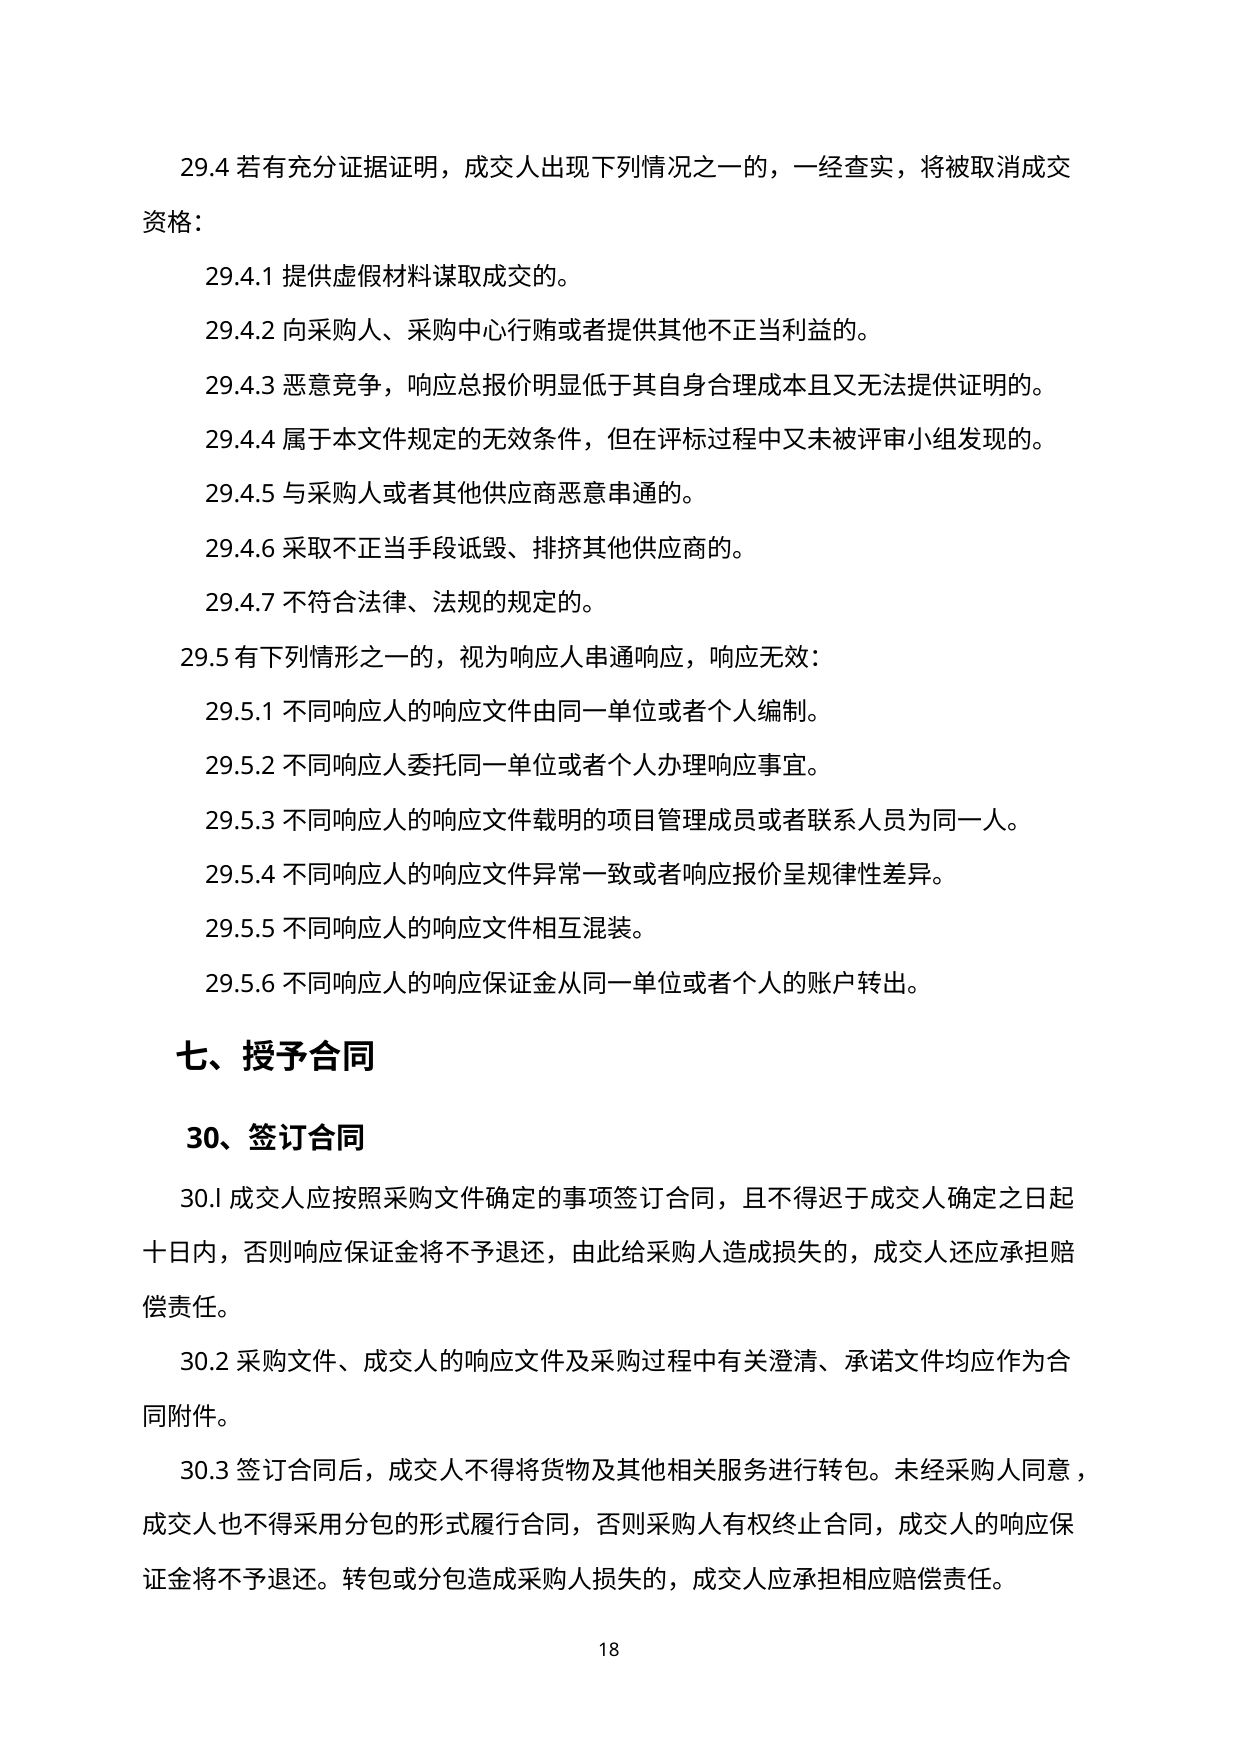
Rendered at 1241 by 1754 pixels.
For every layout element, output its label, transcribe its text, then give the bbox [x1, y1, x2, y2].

text 29.4.4 属于本文件规定的无效条件，但在评标过程中又未被评审小组发现的。 [142, 419, 1075, 456]
text 29.5.4 不同响应人的响应文件异常一致或者响应报价呈规律性差异。 [142, 854, 1075, 891]
text 29.4 若有充分证据证明，成交人出现下列情况之一的，一经查实，将被取消成交资格： [142, 148, 1075, 238]
text 29.5.2 不同响应人委托同一单位或者个人办理响应事宜。 [142, 746, 1075, 782]
text 七、授予合同 [142, 1030, 1075, 1078]
text 30、签订合同 [142, 1115, 1075, 1157]
text 29.4.6 采取不正当手段诋毁、排挤其他供应商的。 [142, 528, 1075, 564]
text 29.4.2 向采购人、采购中心行贿或者提供其他不正当利益的。 [142, 311, 1075, 347]
text 29.4.3 恶意竞争，响应总报价明显低于其自身合理成本且又无法提供证明的。 [142, 365, 1075, 401]
text 29.5.5 不同响应人的响应文件相互混装。 [142, 909, 1075, 945]
text 29.5有下列情形之一的，视为响应人串通响应，响应无效： [142, 637, 1075, 673]
text 29.4.7 不符合法律、法规的规定的。 [142, 583, 1075, 619]
text 29.4.1 提供虚假材料谋取成交的。 [142, 256, 1075, 293]
text 29.4.5 与采购人或者其他供应商恶意串通的。 [142, 474, 1075, 510]
text 30.2 采购文件、成交人的响应文件及采购过程中有关澄清、承诺文件均应作为合同附件。 [142, 1342, 1075, 1432]
text 29.5.1 不同响应人的响应文件由同一单位或者个人编制。 [142, 691, 1075, 728]
text 30.3 签订合同后，成交人不得将货物及其他相关服务进行转包。未经采购人同意，成交人也不得采用分包的形式履行合同，否则采购人有权终止合同，成交人的响应保证金将不予退还。转包或分包造成采购人损失的，成交人应承担相应赔偿责任。 [142, 1450, 1075, 1595]
text 30.l 成交人应按照采购文件确定的事项签订合同，且不得迟于成交人确定之日起十日内，否则响应保证金将不予退还，由此给采购人造成损失的，成交人还应承担赔偿责任。 [142, 1178, 1075, 1323]
text 29.5.3 不同响应人的响应文件载明的项目管理成员或者联系人员为同一人。 [142, 800, 1075, 836]
text 29.5.6 不同响应人的响应保证金从同一单位或者个人的账户转出。 [142, 963, 1075, 999]
